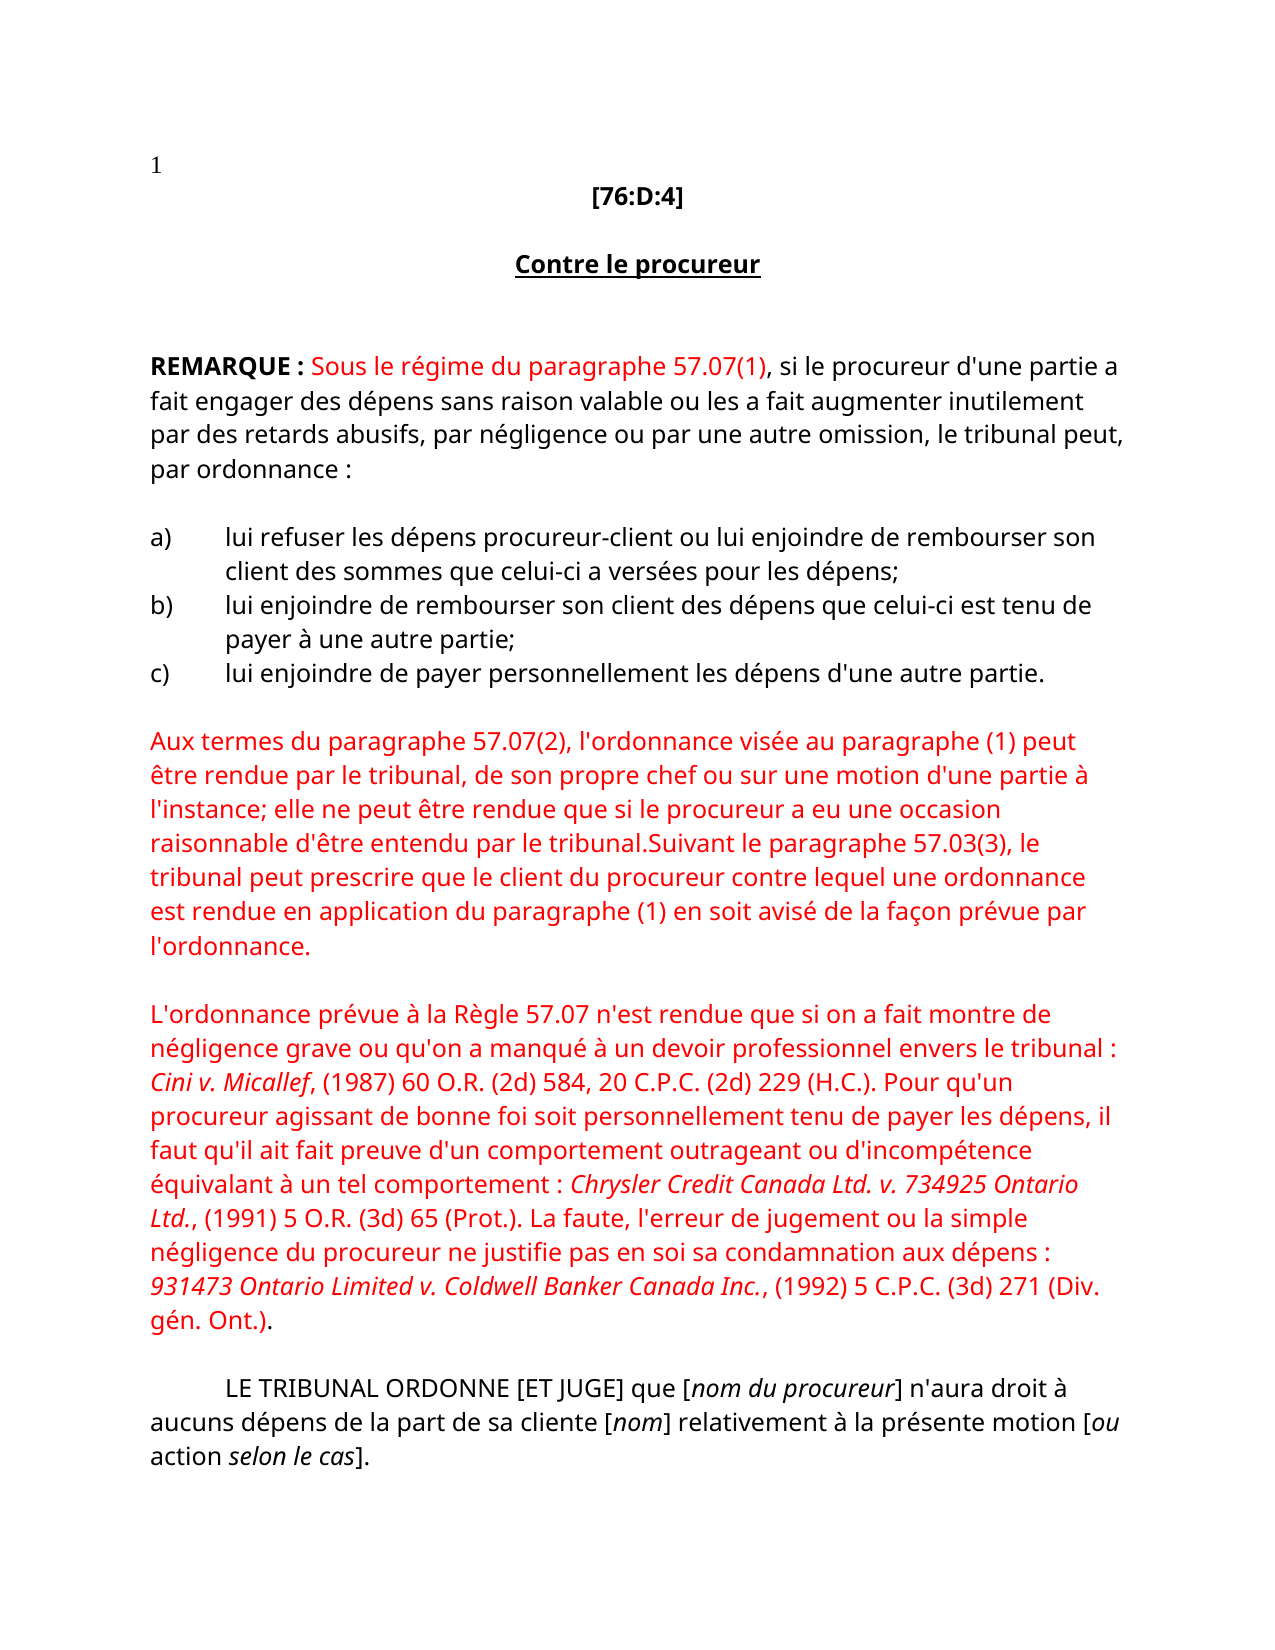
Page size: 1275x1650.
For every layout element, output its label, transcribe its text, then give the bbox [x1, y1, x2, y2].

text L'ordonnance prévue à la Règle 57.07 n'est rendue que si on a fait montre de négligence grave ou qu'on a manqué à un devoir professionnel envers le tribunal : Cini v. Micallef, (1987) 60 O.R. (2d) 584, 20 C.P.C. (2d) 229 (H.C.). Pour qu'un procureur agissant de bonne foi soit personnellement tenu de payer les dépens, il faut qu'il ait fait preuve d'un comportement outrageant ou d'incompétence équivalant à un tel comportement : Chrysler Credit Canada Ltd. v. 734925 Ontario Ltd., (1991) 5 O.R. (3d) 65 (Prot.). La faute, l'erreur de jugement ou la simple négligence du procureur ne justifie pas en soi sa condamnation aux dépens : 931473 Ontario Limited v. Coldwell Banker Canada Inc., (1992) 5 C.P.C. (3d) 271 (Div. gén. Ont.). [150, 996, 1125, 1337]
text Contre le procureur [150, 247, 1125, 281]
text a) lui refuser les dépens procureur-client ou lui enjoindre de rembourser son client des sommes que celui-ci a versées pour les dépens; [150, 519, 1125, 587]
text c) lui enjoindre de payer personnellement les dépens d'une autre partie. [150, 656, 1125, 690]
text [76:D:4] [150, 179, 1125, 213]
text LE TRIBUNAL ORDONNE [ET JUGE] que [nom du procureur] n'aura droit à aucuns dépens de la part de sa cliente [nom] relativement à la présente motion [ou action selon le cas]. [150, 1371, 1125, 1473]
text Aux termes du paragraphe 57.07(2), l'ordonnance visée au paragraphe (1) peut être rendue par le tribunal, de son propre chef ou sur une motion d'une partie à l'instance; elle ne peut être rendue que si le procureur a eu une occasion raisonnable d'être entendu par le tribunal.Suivant le paragraphe 57.03(3), le tribunal peut prescrire que le client du procureur contre lequel une ordonnance est rendue en application du paragraphe (1) en soit avisé de la façon prévue par l'ordonnance. [150, 724, 1125, 962]
text b) lui enjoindre de rembourser son client des dépens que celui-ci est tenu de payer à une autre partie; [150, 587, 1125, 656]
text REMARQUE : Sous le régime du paragraphe 57.07(1), si le procureur d'une partie a fait engager des dépens sans raison valable ou les a fait augmenter inutilement par des retards abusifs, par négligence ou par une autre omission, le tribunal peut, par ordonnance : [150, 349, 1125, 485]
